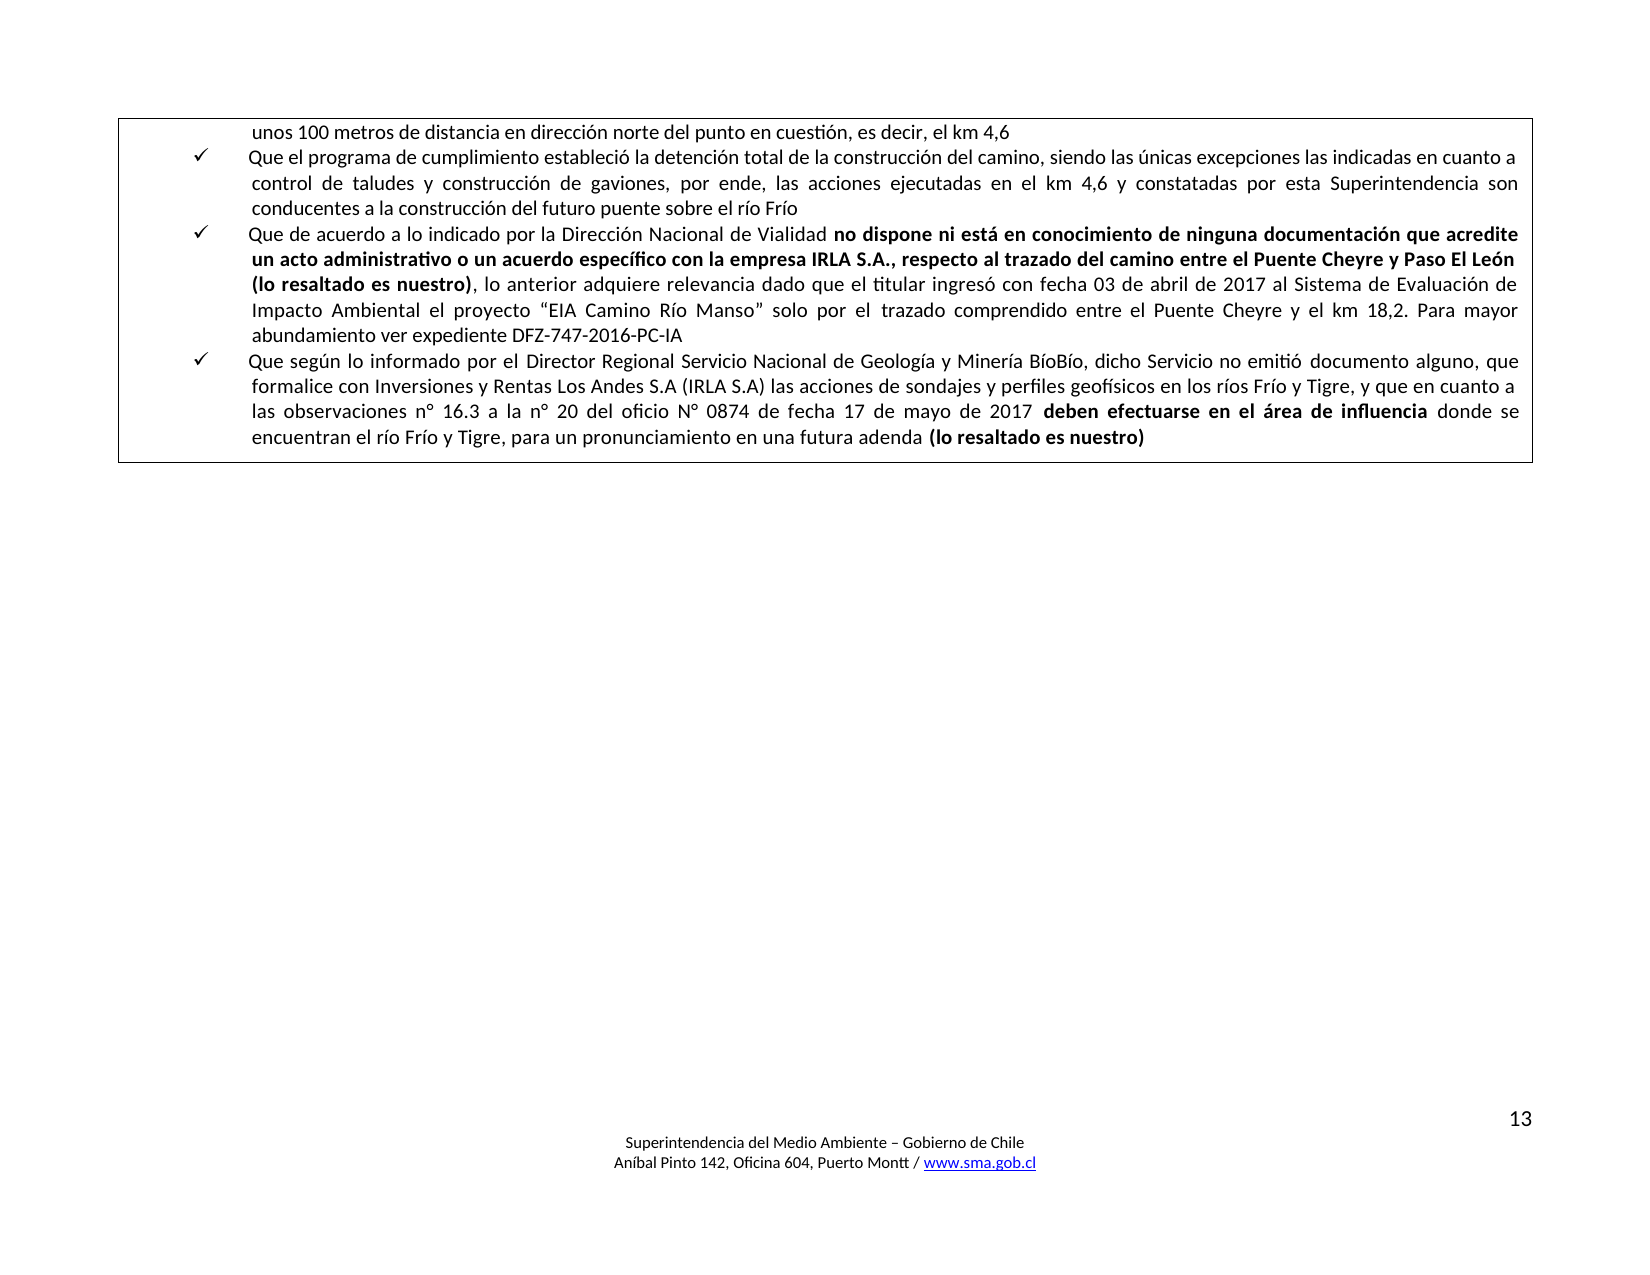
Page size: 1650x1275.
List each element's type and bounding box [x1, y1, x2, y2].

table_cell [119, 119, 1532, 462]
